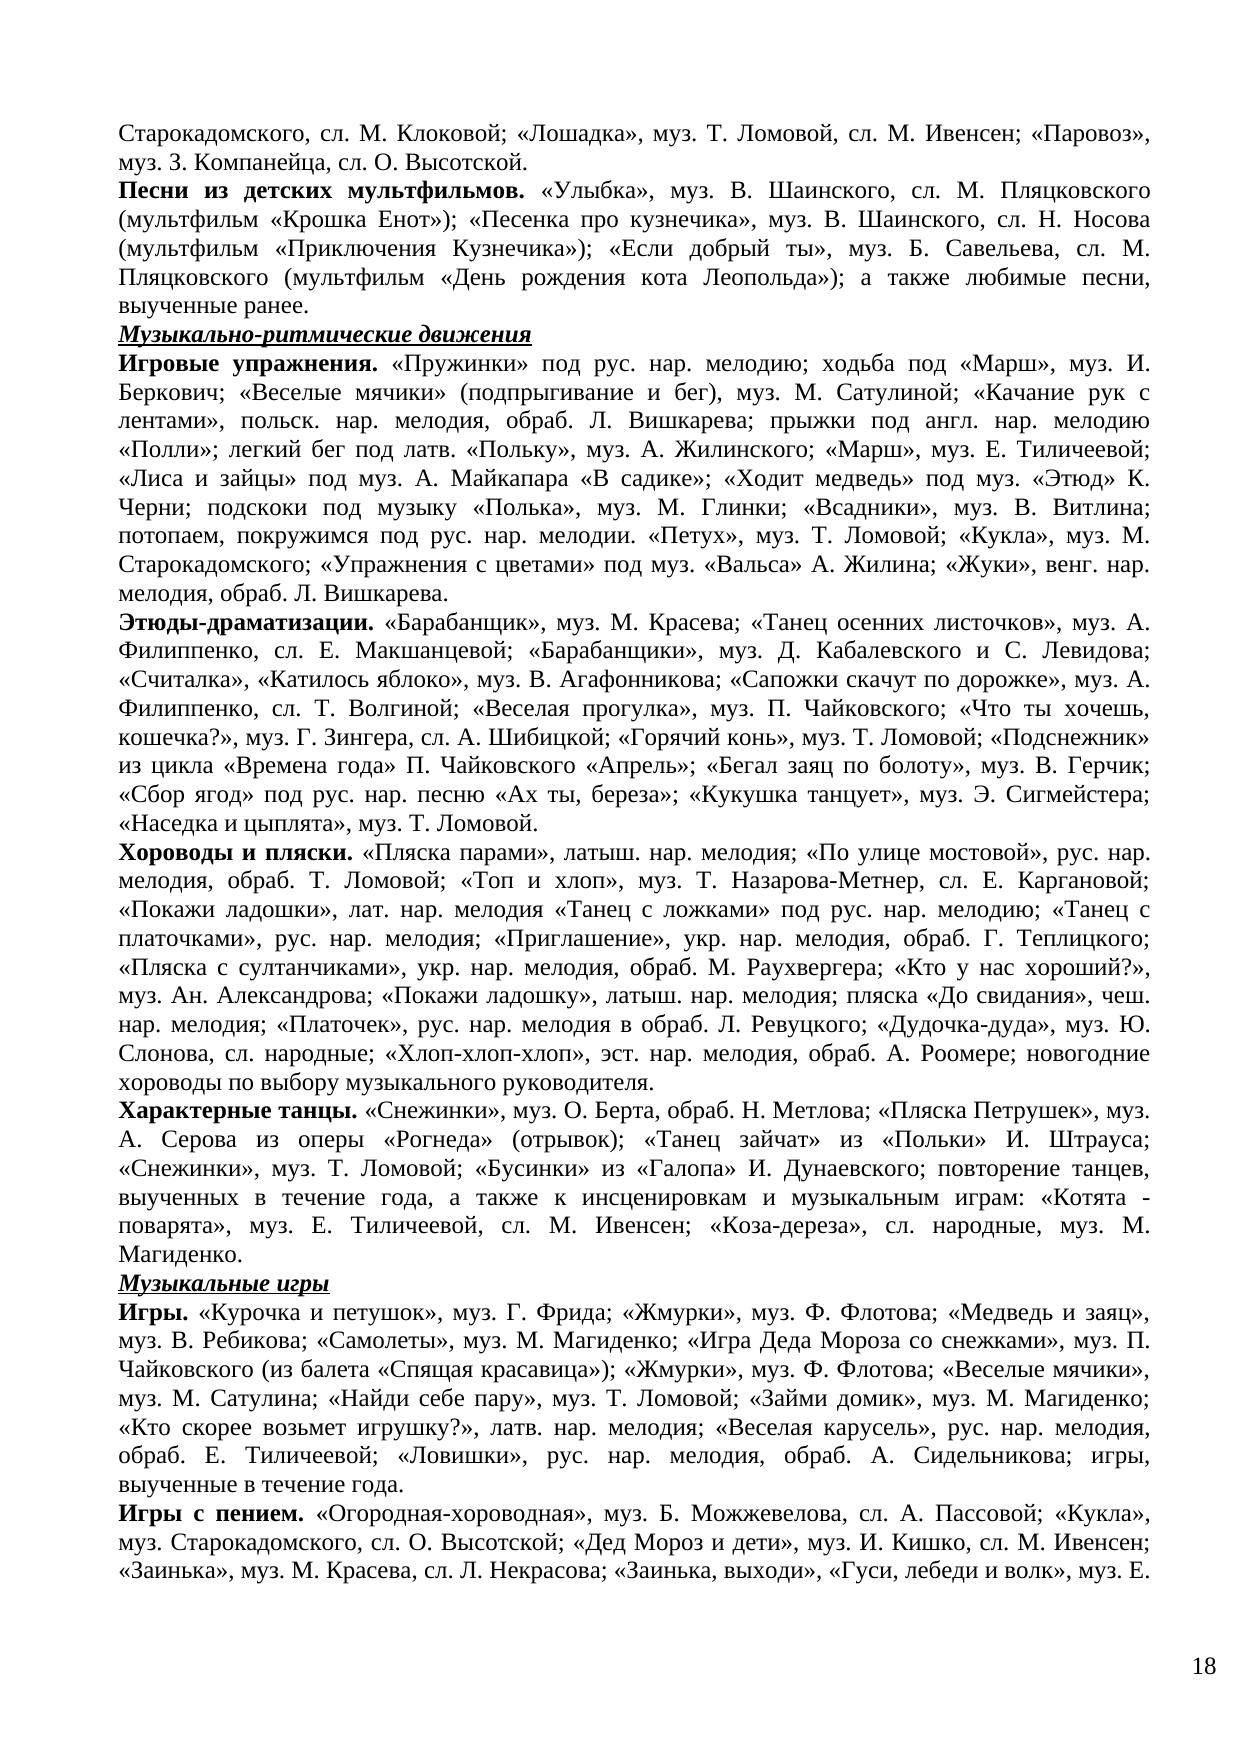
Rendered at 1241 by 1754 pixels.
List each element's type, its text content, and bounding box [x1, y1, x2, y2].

text Игры. «Курочка и петушок», муз. Г. Фрида; «Жмурки», муз. Ф. Флотова; «Медведь и заяц», муз. В. Ребикова; «Самолеты», муз. М. Магиденко; «Игра Деда Мороза со снежками», муз. П. Чайковского (из балета «Спящая красавица»); «Жмурки», муз. Ф. Флотова; «Веселые мячики», муз. М. Сатулина; «Найди себе пару», муз. Т. Ломовой; «Займи домик», муз. М. Магиденко; «Кто скорее возьмет игрушку?», латв. нар. мелодия; «Веселая карусель», рус. нар. мелодия, обраб. Е. Тиличеевой; «Ловишки», рус. нар. мелодия, обраб. А. Сидельникова; игры, выученные в течение года. [118, 1297, 1152, 1498]
text Музыкальные игры [118, 1268, 1152, 1297]
text Хороводы и пляски. «Пляска парами», латыш. нар. мелодия; «По улице мостовой», рус. нар. мелодия, обраб. Т. Ломовой; «Топ и хлоп», муз. Т. Назарова-Метнер, сл. Е. Каргановой; «Покажи ладошки», лат. нар. мелодия «Танец с ложками» под рус. нар. мелодию; «Танец с платочками», рус. нар. мелодия; «Приглашение», укр. нар. мелодия, обраб. Г. Теплицкого; «Пляска с султанчиками», укр. нар. мелодия, обраб. М. Раухвергера; «Кто у нас хороший?», муз. Ан. Александрова; «Покажи ладошку», латыш. нар. мелодия; пляска «До свидания», чеш. нар. мелодия; «Платочек», рус. нар. мелодия в обраб. Л. Ревуцкого; «Дудочка-дуда», муз. Ю. Слонова, сл. народные; «Хлоп-хлоп-хлоп», эст. нар. мелодия, обраб. А. Роомере; новогодние хороводы по выбору музыкального руководителя. [118, 837, 1152, 1096]
text Музыкально-ритмические движения [118, 319, 1152, 348]
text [118, 1498, 1152, 1584]
text Характерные танцы. «Снежинки», муз. О. Берта, обраб. Н. Метлова; «Пляска Петрушек», муз. А. Серова из оперы «Рогнеда» (отрывок); «Танец зайчат» из «Польки» И. Штрауса; «Снежинки», муз. Т. Ломовой; «Бусинки» из «Галопа» И. Дунаевского; повторение танцев, выученных в течение года, а также к инсценировкам и музыкальным играм: «Котята - поварята», муз. Е. Тиличеевой, сл. М. Ивенсен; «Коза-дереза», сл. народные, муз. М. Магиденко. [118, 1096, 1152, 1268]
text Игровые упражнения. «Пружинки» под рус. нар. мелодию; ходьба под «Марш», муз. И. Беркович; «Веселые мячики» (подпрыгивание и бег), муз. М. Сатулиной; «Качание рук с лентами», польск. нар. мелодия, обраб. Л. Вишкарева; прыжки под англ. нар. мелодию «Полли»; легкий бег под латв. «Польку», муз. А. Жилинского; «Марш», муз. Е. Тиличеевой; «Лиса и зайцы» под муз. А. Майкапара «В садике»; «Ходит медведь» под муз. «Этюд» К. Черни; подскоки под музыку «Полька», муз. М. Глинки; «Всадники», муз. В. Витлина; потопаем, покружимся под рус. нар. мелодии. «Петух», муз. Т. Ломовой; «Кукла», муз. М. Старокадомского; «Упражнения с цветами» под муз. «Вальса» А. Жилина; «Жуки», венг. нар. мелодия, обраб. Л. Вишкарева. [118, 348, 1152, 607]
text Этюды-драматизации. «Барабанщик», муз. М. Красева; «Танец осенних листочков», муз. А. Филиппенко, сл. Е. Макшанцевой; «Барабанщики», муз. Д. Кабалевского и С. Левидова; «Считалка», «Катилось яблоко», муз. В. Агафонникова; «Сапожки скачут по дорожке», муз. А. Филиппенко, сл. Т. Волгиной; «Веселая прогулка», муз. П. Чайковского; «Что ты хочешь, кошечка?», муз. Г. Зингера, сл. А. Шибицкой; «Горячий конь», муз. Т. Ломовой; «Подснежник» из цикла «Времена года» П. Чайковского «Апрель»; «Бегал заяц по болоту», муз. В. Герчик; «Сбор ягод» под рус. нар. песню «Ах ты, береза»; «Кукушка танцует», муз. Э. Сигмейстера; «Наседка и цыплята», муз. Т. Ломовой. [118, 607, 1152, 837]
text Песни из детских мультфильмов. «Улыбка», муз. В. Шаинского, сл. М. Пляцковского (мультфильм «Крошка Енот»); «Песенка про кузнечика», муз. В. Шаинского, сл. Н. Носова (мультфильм «Приключения Кузнечика»); «Если добрый ты», муз. Б. Савельева, сл. М. Пляцковского (мультфильм «День рождения кота Леопольда»); а также любимые песни, выученные ранее. [118, 176, 1152, 319]
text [118, 118, 1152, 176]
